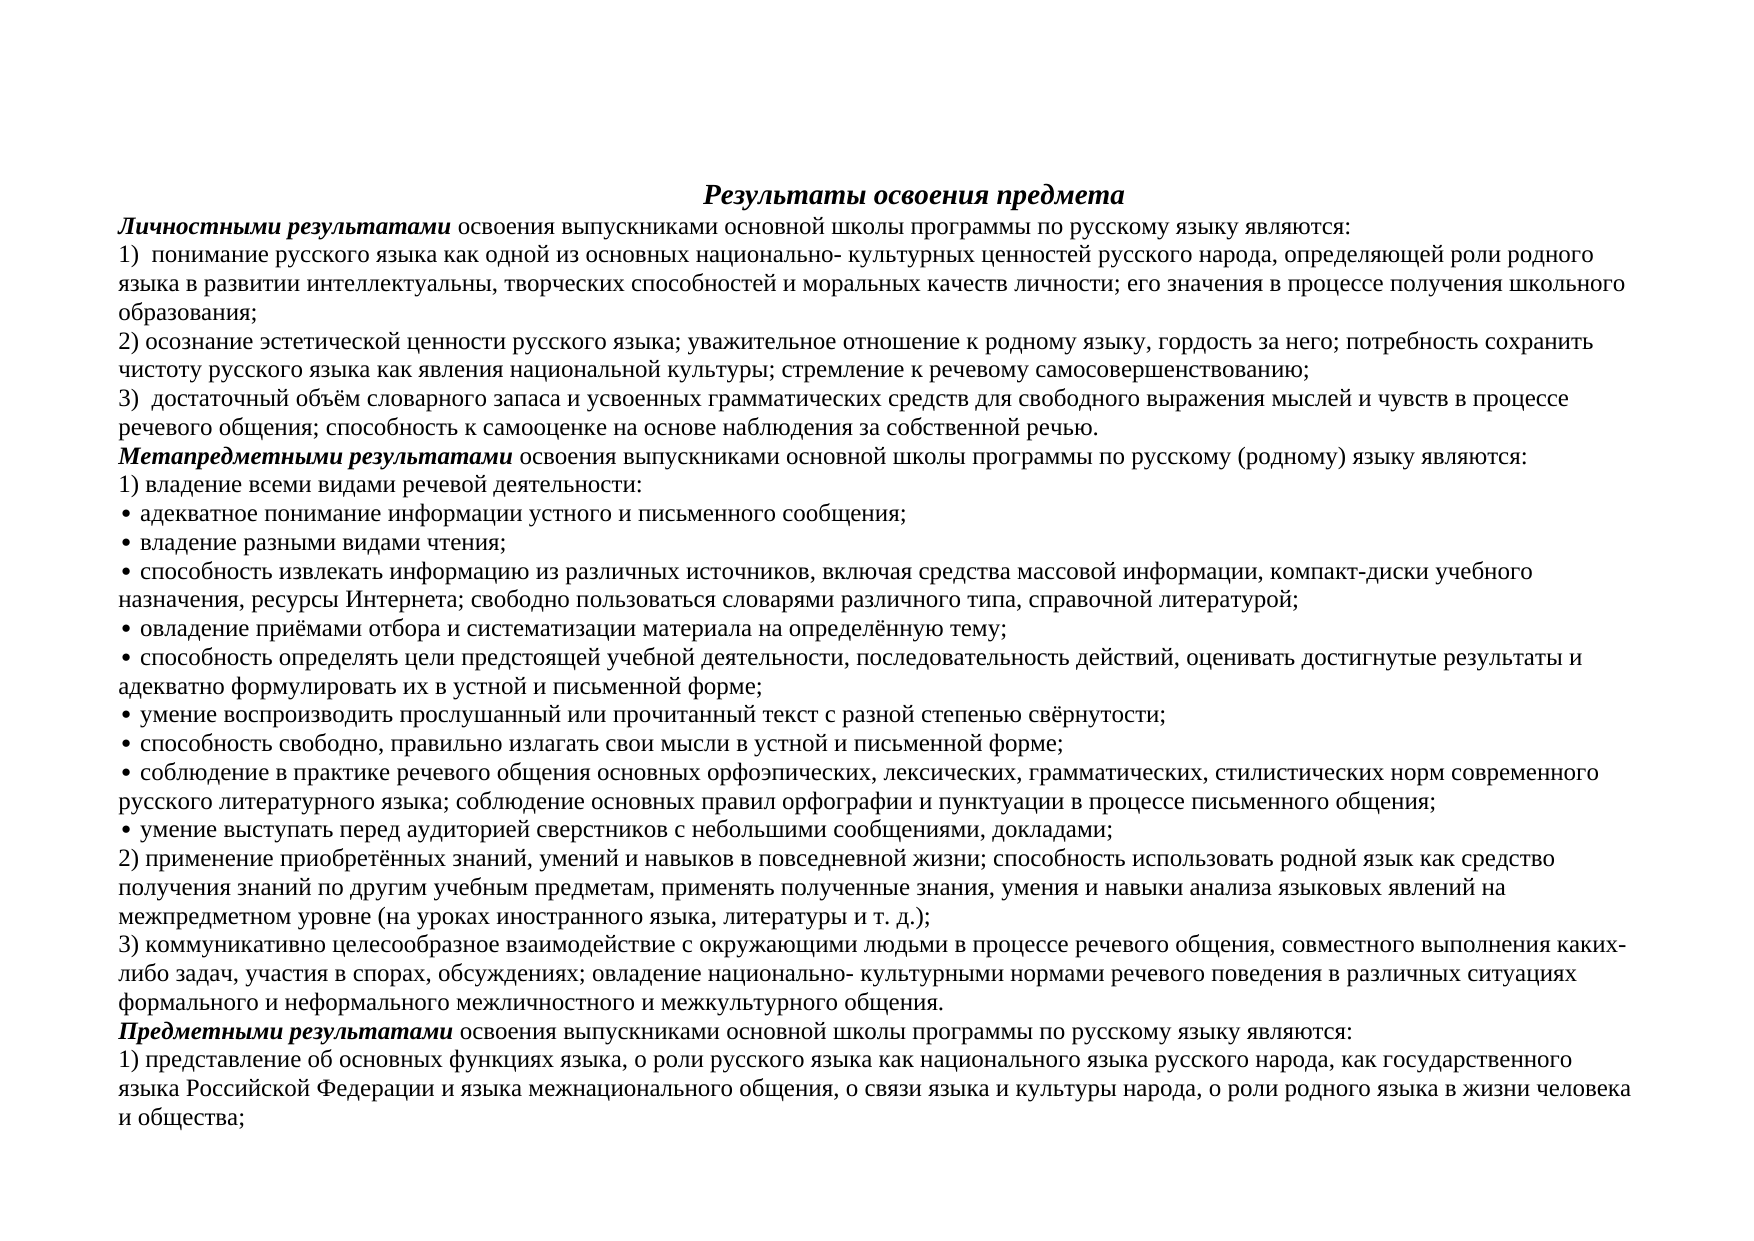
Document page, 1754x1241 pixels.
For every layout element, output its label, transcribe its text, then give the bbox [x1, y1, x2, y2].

text 1) владение всеми видами речевой деятельности: [118, 469, 1636, 498]
text ∙ способность извлекать информацию из различных источников, включая средства массовой информации, компакт-диски учебного назначения, ресурсы Интернета; свободно пользоваться словарями различного типа, справочной литературой; [118, 556, 1636, 613]
text 1) понимание русского языка как одной из основных национально- культурных ценностей русского народа, определяющей роли родного языка в развитии интеллектуальны, творческих способностей и моральных качеств личности; его значения в процессе получения школьного образования; [118, 239, 1636, 326]
text Метапредметными результатами освоения выпускниками основной школы программы по русскому (родному) языку являются: [118, 441, 1636, 469]
text 1) представление об основных функциях языка, о роли русского языка как национального языка русского народа, как государственного языка Российской Федерации и языка межнационального общения, о связи языка и культуры народа, о роли родного языка в жизни человека и общества; [118, 1044, 1636, 1131]
text ∙ умение воспроизводить прослушанный или прочитанный текст с разной степенью свёрнутости; [118, 699, 1636, 728]
text Предметными результатами освоения выпускниками основной школы программы по русскому языку являются: [118, 1016, 1636, 1044]
text ∙ соблюдение в практике речевого общения основных орфоэпических, лексических, грамматических, стилистических норм современного русского литературного языка; соблюдение основных правил орфографии и пунктуации в процессе письменного общения; [118, 757, 1636, 814]
text ∙ умение выступать перед аудиторией сверстников с небольшими сообщениями, докладами; [118, 814, 1636, 843]
text ∙ способность свободно, правильно излагать свои мысли в устной и письменной форме; [118, 728, 1636, 757]
text 3) коммуникативно целесообразное взаимодействие с окружающими людьми в процессе речевого общения, совместного выполнения каких- либо задач, участия в спорах, обсуждениях; овладение национально- культурными нормами речевого поведения в различных ситуациях формального и неформального межличностного и межкультурного общения. [118, 929, 1636, 1016]
text ∙ способность определять цели предстоящей учебной деятельности, последовательность действий, оценивать достигнутые результаты и адекватно формулировать их в устной и письменной форме; [118, 642, 1636, 699]
text 3) достаточный объём словарного запаса и усвоенных грамматических средств для свободного выражения мыслей и чувств в процессе речевого общения; способность к самооценке на основе наблюдения за собственной речью. [118, 383, 1636, 441]
text Результаты освоения предмета [118, 177, 1636, 211]
text Личностными результатами освоения выпускниками основной школы программы по русскому языку являются: [118, 211, 1636, 239]
text 2) применение приобретённых знаний, умений и навыков в повседневной жизни; способность использовать родной язык как средство получения знаний по другим учебным предметам, применять полученные знания, умения и навыки анализа языковых явлений на межпредметном уровне (на уроках иностранного языка, литературы и т. д.); [118, 843, 1636, 929]
text 2) осознание эстетической ценности русского языка; уважительное отношение к родному языку, гордость за него; потребность сохранить чистоту русского языка как явления национальной культуры; стремление к речевому самосовершенствованию; [118, 326, 1636, 383]
text ∙ адекватное понимание информации устного и письменного сообщения; [118, 498, 1636, 527]
text ∙ владение разными видами чтения; [118, 527, 1636, 556]
text ∙ овладение приёмами отбора и систематизации материала на определённую тему; [118, 613, 1636, 642]
